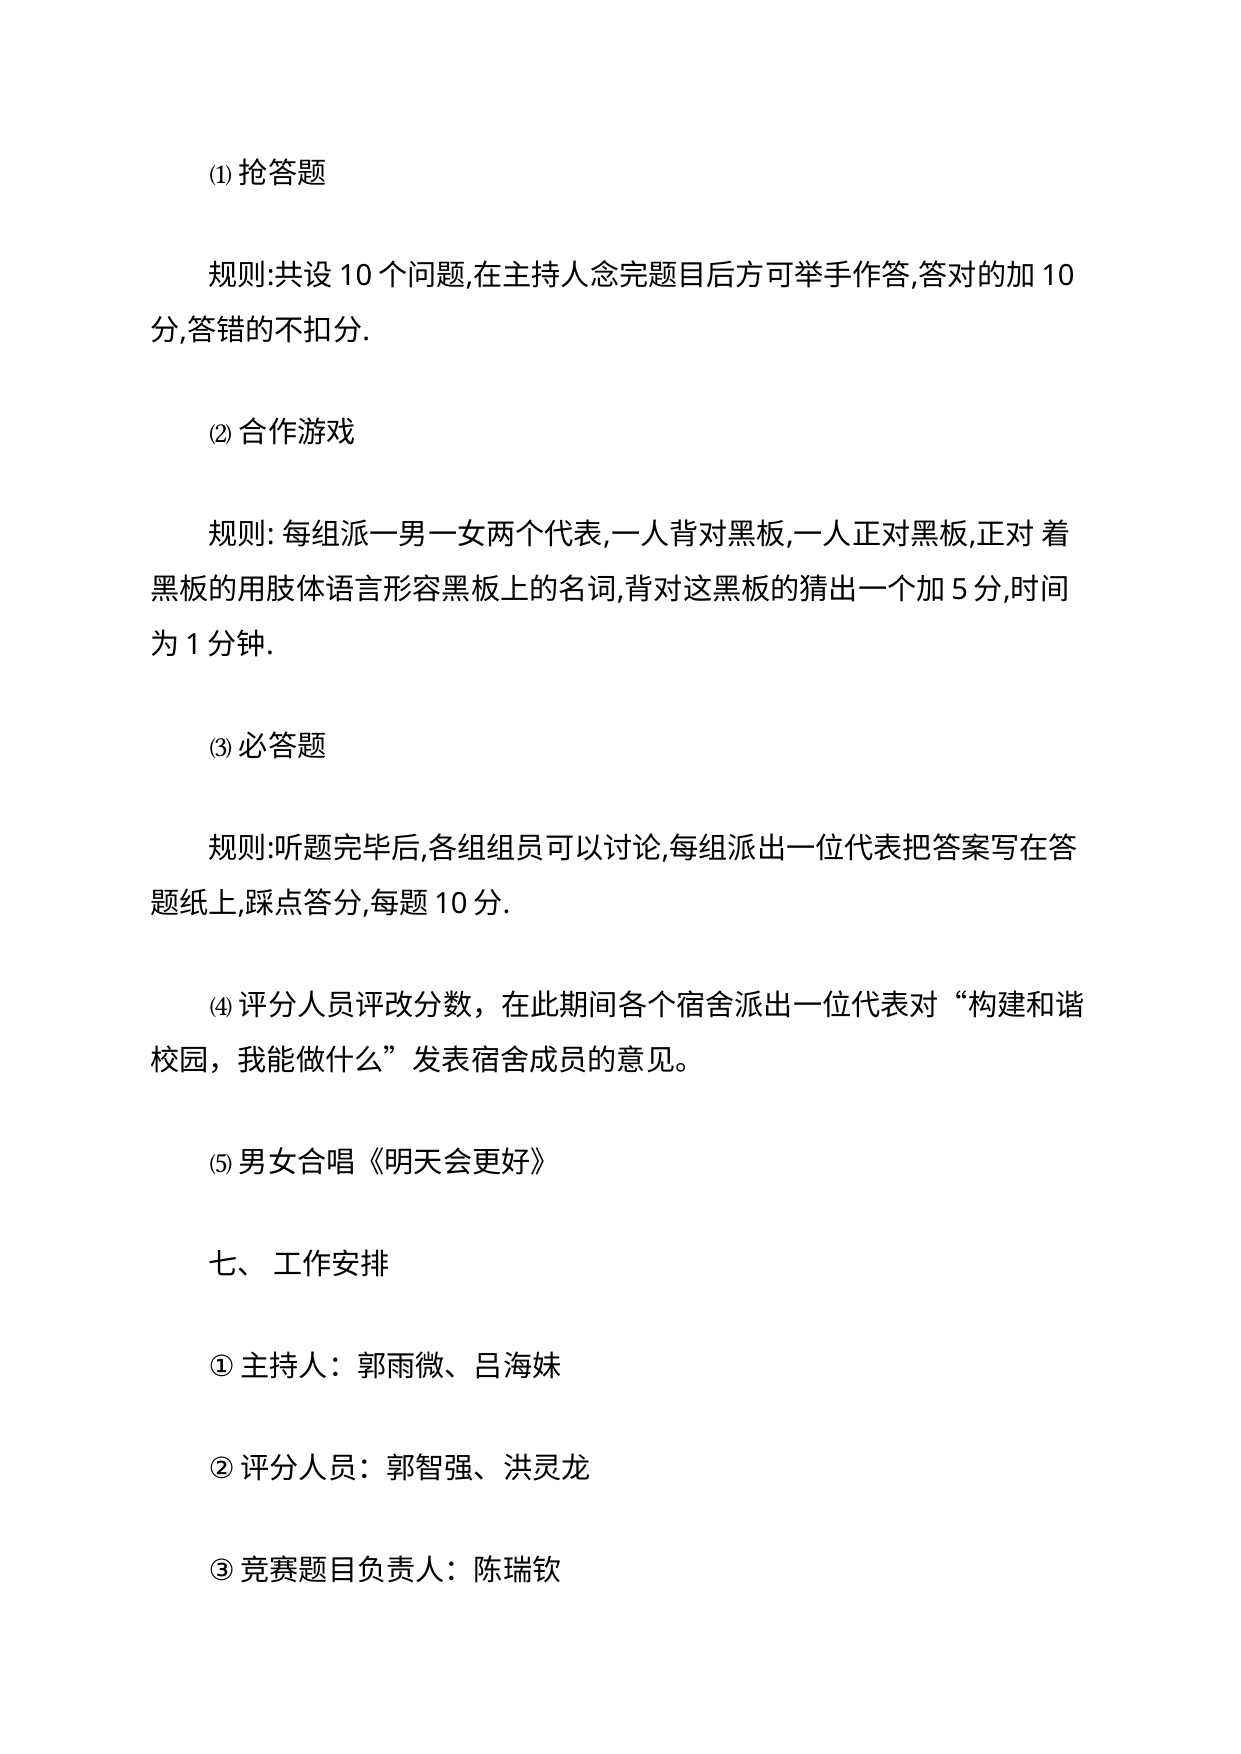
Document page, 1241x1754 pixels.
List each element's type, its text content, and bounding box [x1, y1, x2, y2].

text ⑴抢答题 [150, 150, 1090, 192]
text ③竞赛题目负责人：陈瑞钦 [150, 1546, 1090, 1589]
text 规则:共设10个问题,在主持人念完题目后方可举手作答,答对的加10 分,答错的不扣分. [150, 252, 1090, 349]
text ⑶必答题 [150, 723, 1090, 765]
text ⑵合作游戏 [150, 409, 1090, 451]
text ⑸男女合唱《明天会更好》 [150, 1139, 1090, 1181]
text ⑷评分人员评改分数，在此期间各个宿舍派出一位代表对“构建和谐校园，我能做什么”发表宿舍成员的意见。 [150, 982, 1090, 1079]
text 规则: 每组派一男一女两个代表,一人背对黑板,一人正对黑板,正对 着黑板的用肢体语言形容黑板上的名词,背对这黑板的猜出一个加5分,时间为1分钟. [150, 511, 1090, 663]
text ②评分人员：郭智强、洪灵龙 [150, 1444, 1090, 1487]
text 规则:听题完毕后,各组组员可以讨论,每组派出一位代表把答案写在答题纸上,踩点答分,每题10分. [150, 825, 1090, 922]
text ①主持人：郭雨微、吕海妹 [150, 1342, 1090, 1385]
text 七、 工作安排 [150, 1241, 1090, 1283]
